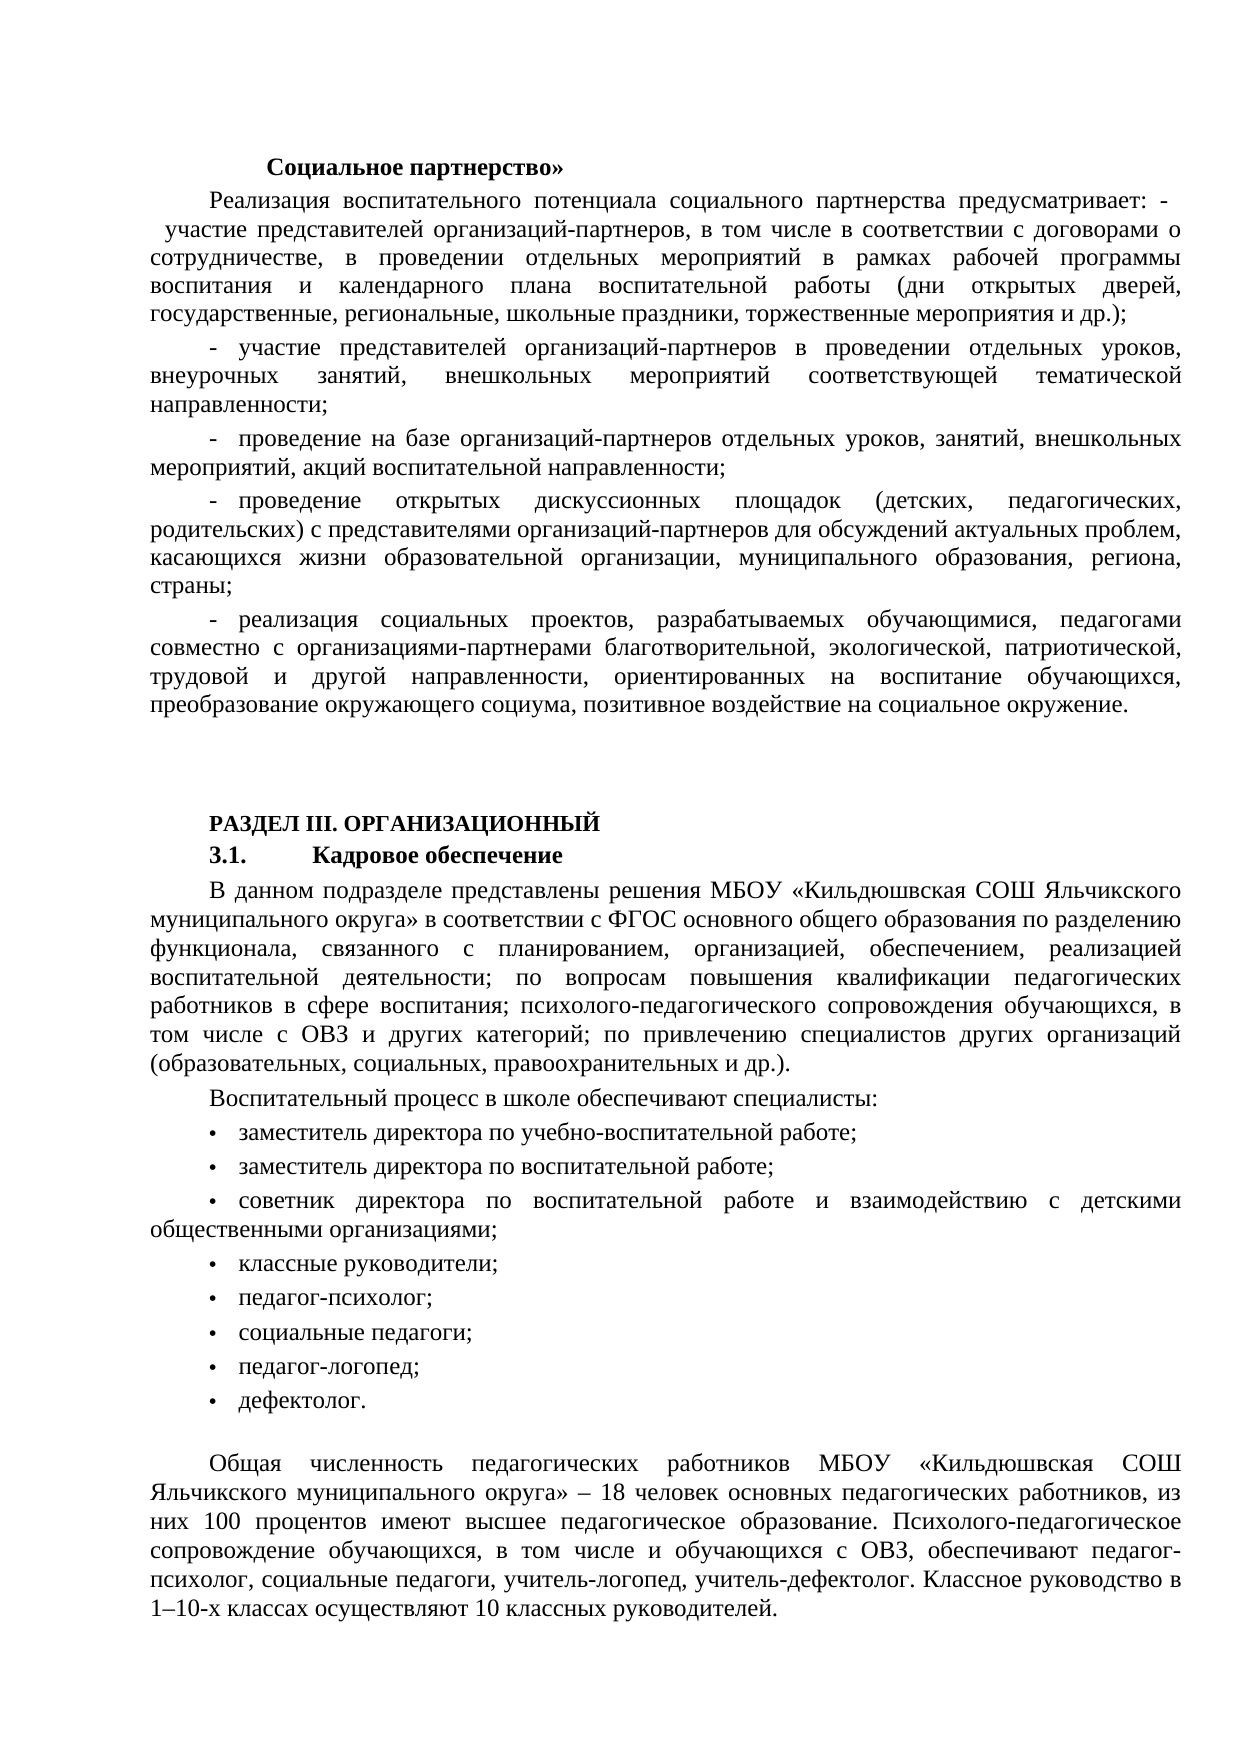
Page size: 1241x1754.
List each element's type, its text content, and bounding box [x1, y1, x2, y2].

text 3.1. Кадровое обеспечение [150, 841, 1182, 869]
list реализация социальных проектов, разрабатываемых обучающимися, педагогами совместно с организациями-партнерами благотворительной, экологической, патриотической, трудовой и другой направленности, ориентированных на воспитание обучающихся, преобразование окружающего социума, позитивное воздействие на социальное окружение. [150, 605, 1182, 718]
list педагог-психолог; [150, 1282, 1182, 1311]
text Общая численность педагогических работников МБОУ «Кильдюшвская СОШ Яльчикского муниципального округа» – 18 человек основных педагогических работников, из них 100 процентов имеют высшее педагогическое образование. Психолого-педагогическое сопровождение обучающихся, в том числе и обучающихся с ОВЗ, обеспечивают педагог-психолог, социальные педагоги, учитель-логопед, учитель-дефектолог. Классное руководство в 1–10-х классах осуществляют 10 классных руководителей. [150, 1448, 1182, 1621]
text В данном подразделе представлены решения МБОУ «Кильдюшвская СОШ Яльчикского муниципального округа» в соответствии с ФГОС основного общего образования по разделению функционала, связанного с планированием, организацией, обеспечением, реализацией воспитательной деятельности; по вопросам повышения квалификации педагогических работников в сфере воспитания; психолого-педагогического сопровождения обучающихся, в том числе с ОВЗ и других категорий; по привлечению специалистов других организаций (образовательных, социальных, правоохранительных и др.). [150, 875, 1182, 1077]
list заместитель директора по воспитательной работе; [150, 1151, 1182, 1180]
list проведение открытых дискуссионных площадок (детских, педагогических, родительских) с представителями организаций-партнеров для обсуждений актуальных проблем, касающихся жизни образовательной организации, муниципального образования, региона, страны; [150, 486, 1182, 599]
list заместитель директора по учебно-воспитательной работе; [150, 1117, 1182, 1146]
text Социальное партнерство» [150, 152, 1182, 181]
list классные руководители; [150, 1248, 1182, 1277]
list социальные педагоги; [150, 1317, 1182, 1345]
text Реализация воспитательного потенциала социального партнерства предусматривает: - участие представителей организаций-партнеров, в том числе в соответствии с договорами о сотрудничестве, в проведении отдельных мероприятий в рамках рабочей программы воспитания и календарного плана воспитательной работы (дни открытых дверей, государственные, региональные, школьные праздники, торжественные мероприятия и др.); [150, 186, 1182, 327]
text РАЗДЕЛ III. ОРГАНИЗАЦИОННЫЙ [150, 810, 1182, 836]
text Воспитательный процесс в школе обеспечивают специалисты: [150, 1083, 1182, 1111]
list проведение на базе организаций-партнеров отдельных уроков, занятий, внешкольных мероприятий, акций воспитательной направленности; [150, 423, 1182, 481]
list дефектолог. [150, 1385, 1182, 1414]
list участие представителей организаций-партнеров в проведении отдельных уроков, внеурочных занятий, внешкольных мероприятий соответствующей тематической направленности; [150, 333, 1182, 417]
list советник директора по воспитательной работе и взаимодействию с детскими общественными организациями; [150, 1185, 1182, 1243]
list педагог-логопед; [150, 1351, 1182, 1379]
